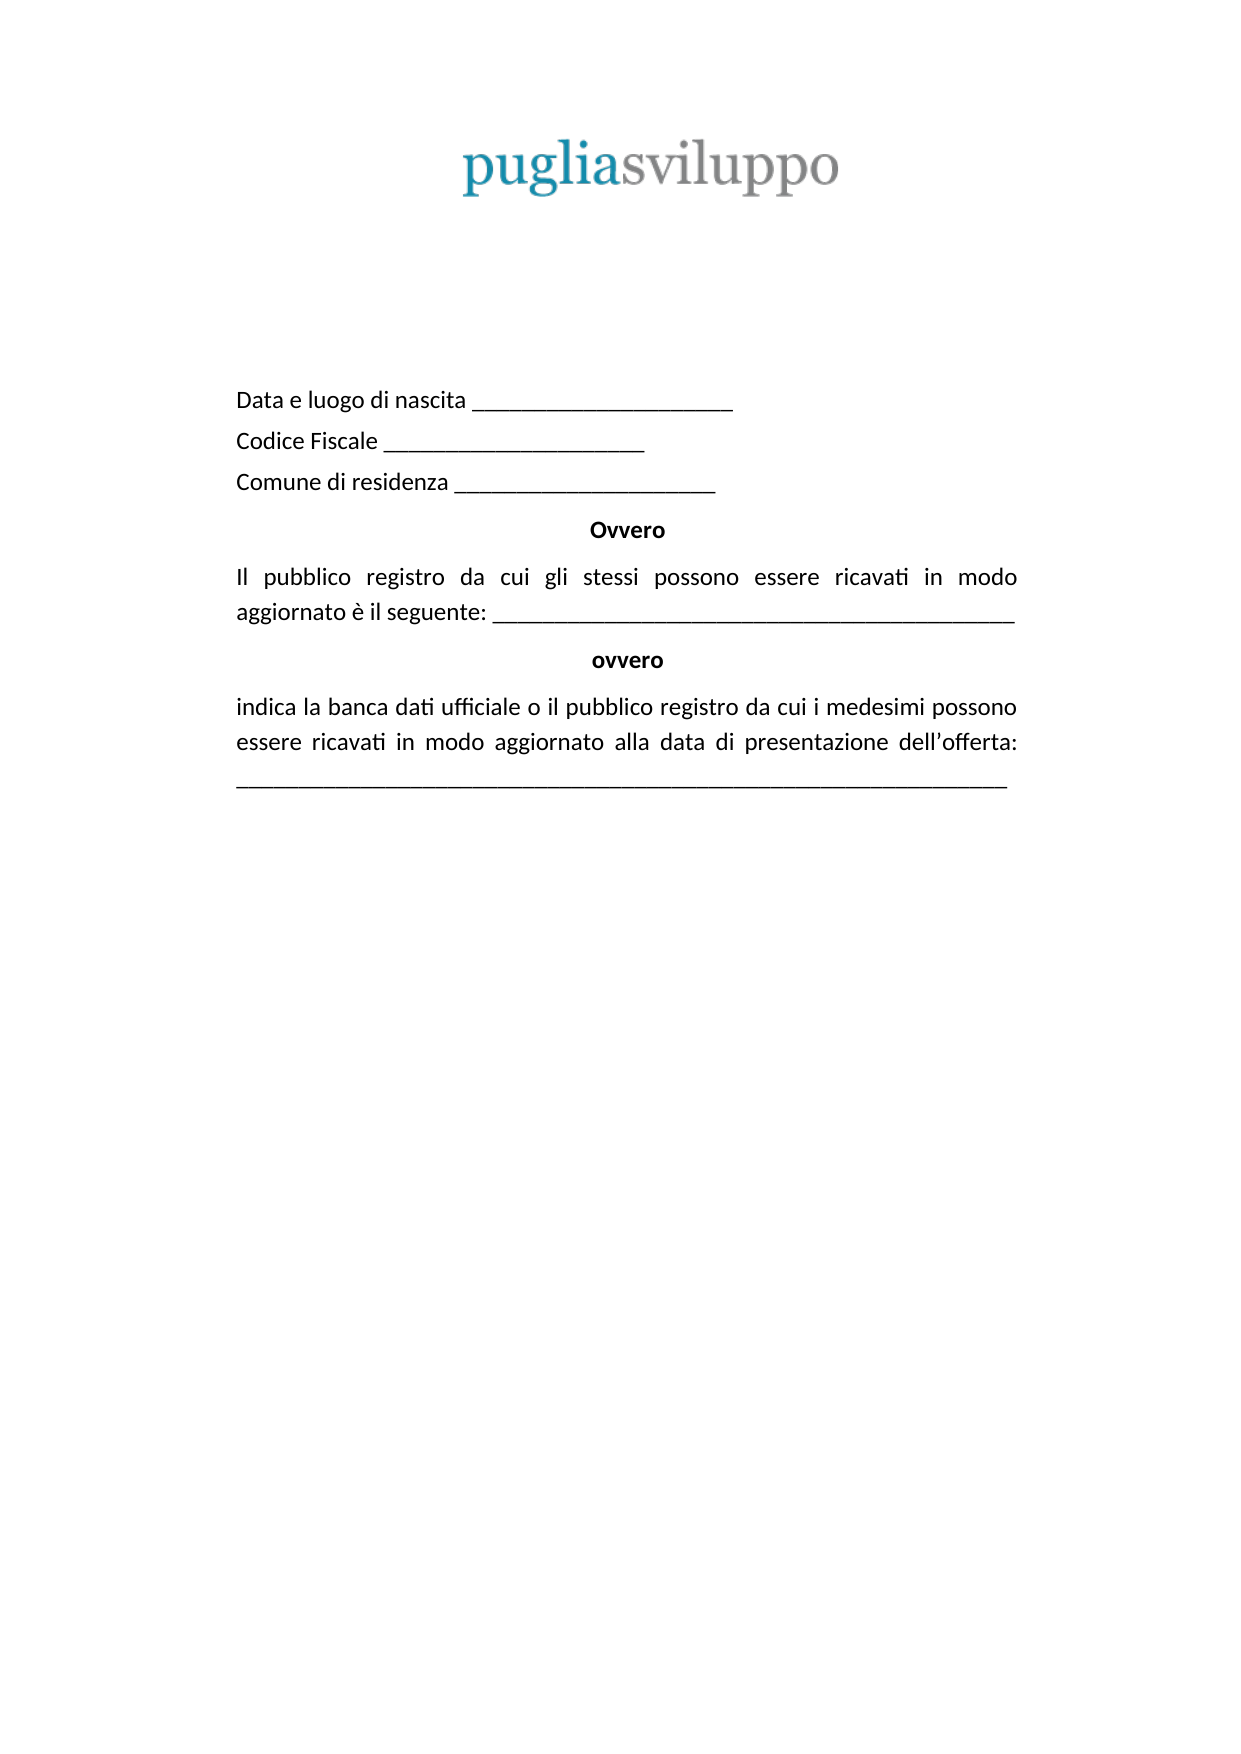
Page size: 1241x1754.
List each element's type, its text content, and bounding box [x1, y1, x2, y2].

text ovvero [236, 644, 1019, 674]
text Comune di residenza _____________________ [236, 466, 1019, 497]
text Ovvero [236, 514, 1019, 544]
picture [462, 118, 845, 197]
text indica la banca dati ufficiale o il pubblico registro da cui i medesimi possono essere ricavati in modo aggiornato alla data di presentazione dell’offerta: ______________________________________________________________ [236, 691, 1019, 792]
text Codice Fiscale _____________________ [236, 425, 1019, 456]
text Data e luogo di nascita _____________________ [236, 384, 1019, 414]
text Il pubblico registro da cui gli stessi possono essere ricavati in modo aggiornato è il seguente: __________________________________________ [236, 561, 1019, 627]
